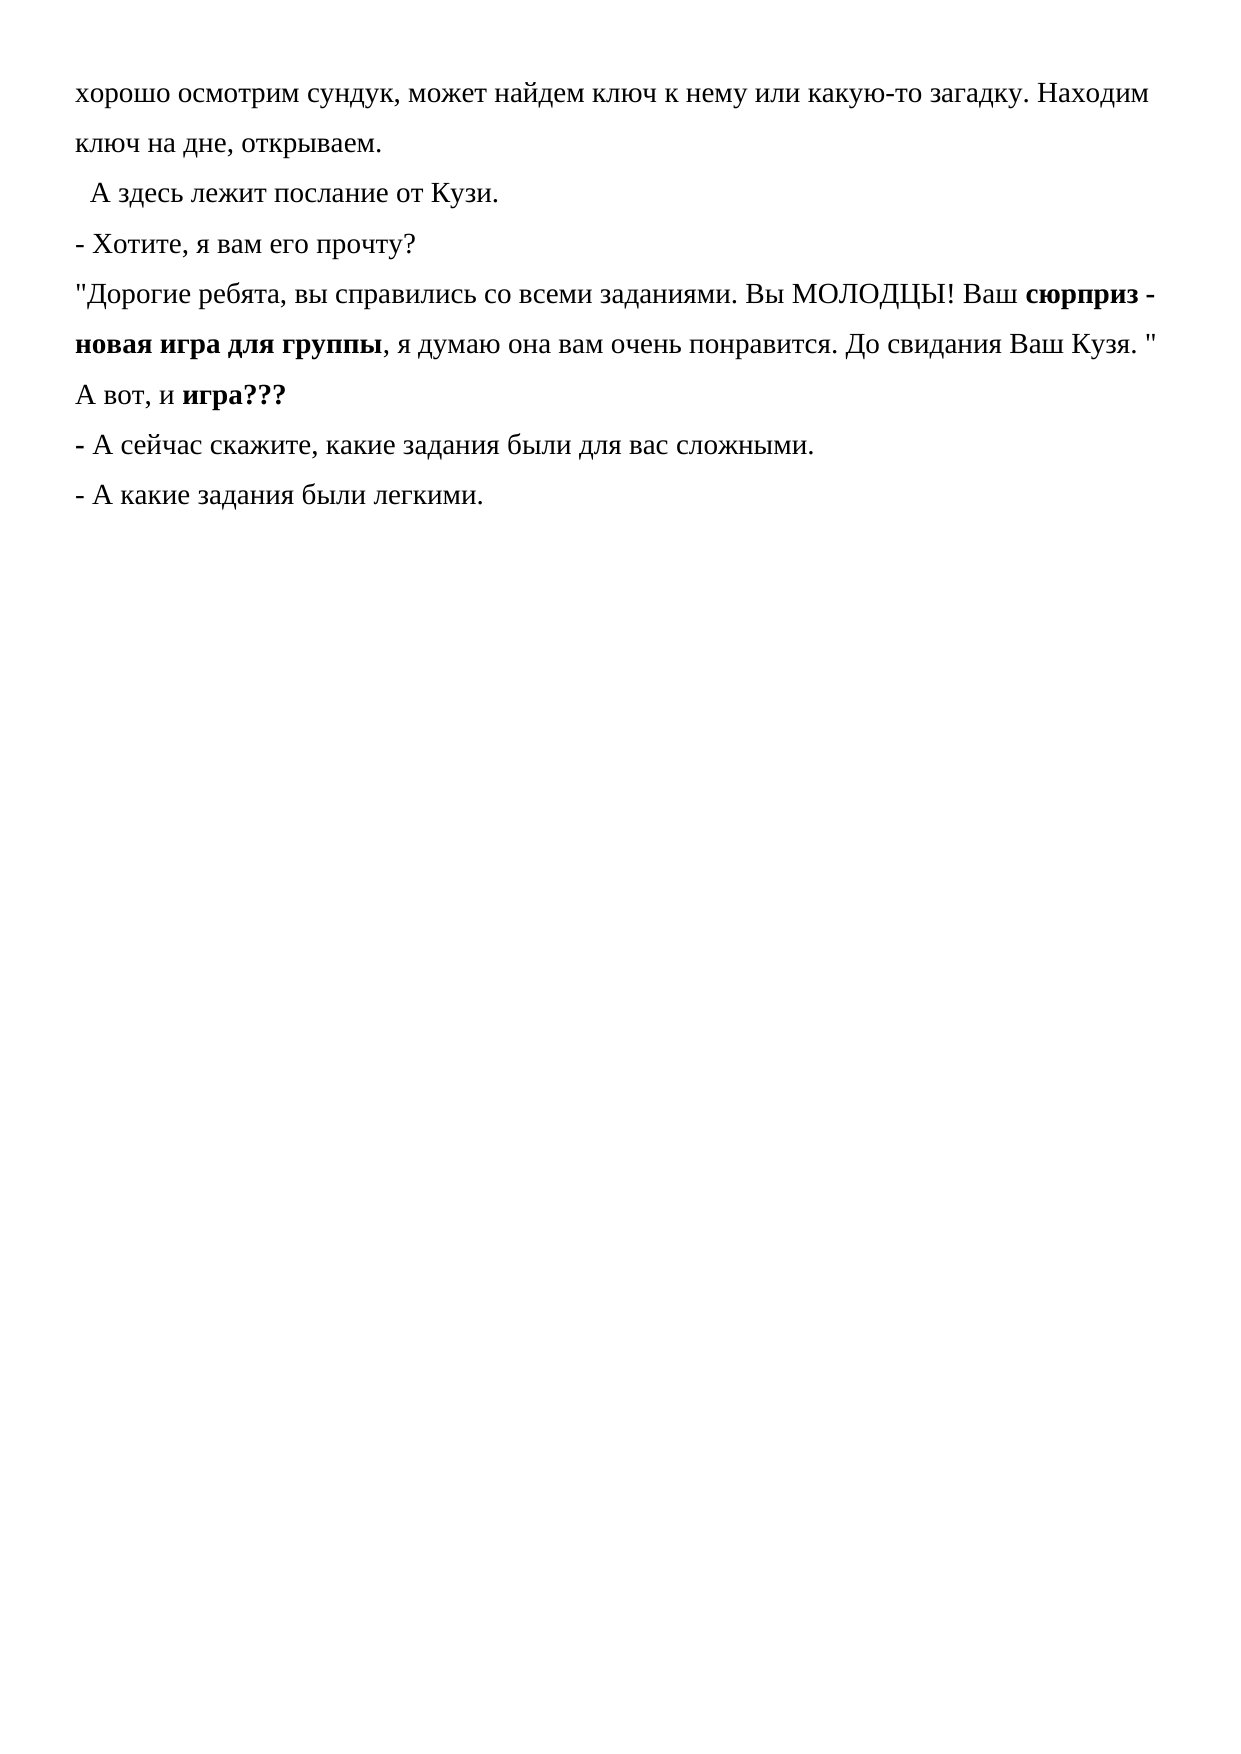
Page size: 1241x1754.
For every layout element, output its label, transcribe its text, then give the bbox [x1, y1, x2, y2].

text А здесь лежит послание от Кузи. [75, 176, 1165, 209]
text - А сейчас скажите, какие задания были для вас сложными. [75, 427, 1165, 461]
text А вот, и игра??? [75, 377, 1165, 410]
text - А какие задания были легкими. [75, 477, 1165, 511]
text - Хотите, я вам его прочту? [75, 226, 1165, 259]
text "Дорогие ребята, вы справились со всеми заданиями. Вы МОЛОДЦЫ! Ваш сюрприз - новая игра для группы, я думаю она вам очень понравится. До свидания Ваш Кузя. " [75, 276, 1165, 360]
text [75, 75, 1165, 159]
